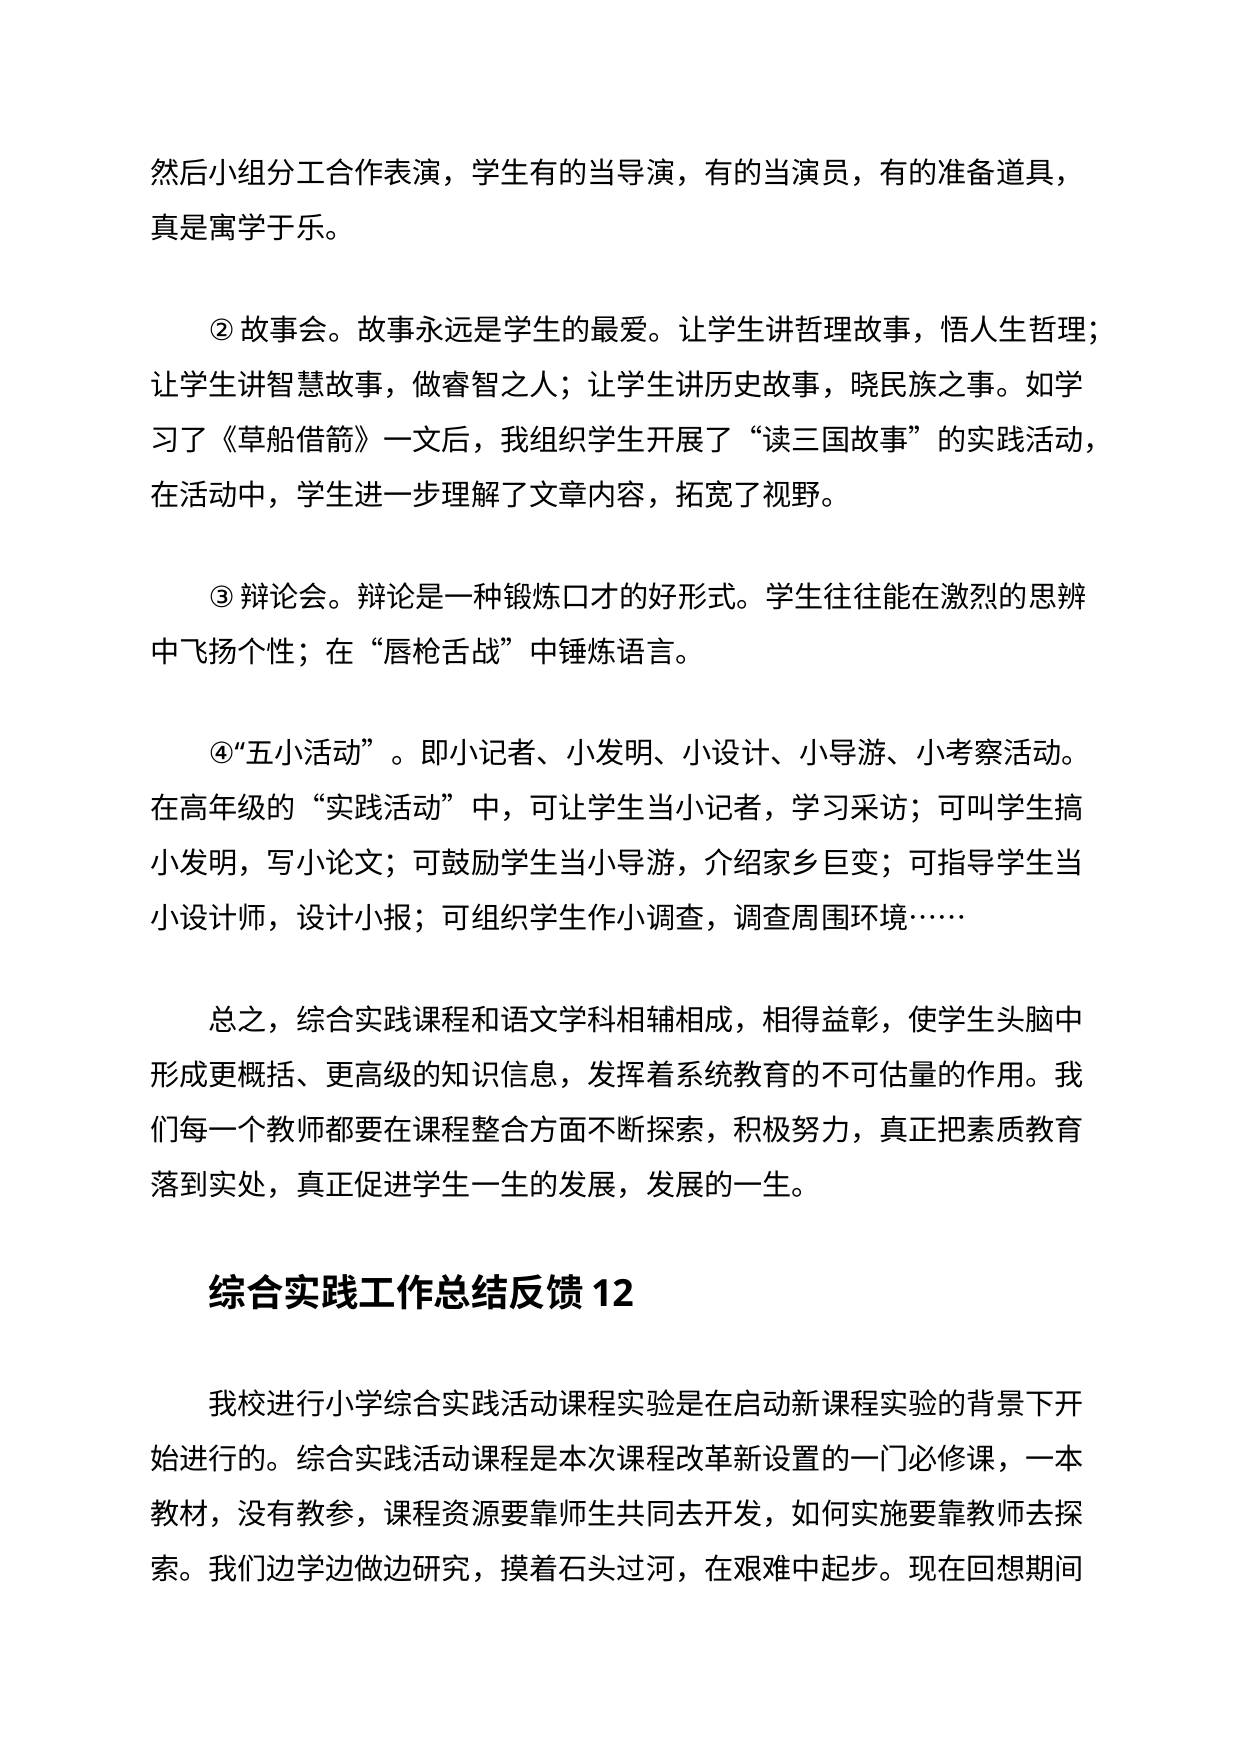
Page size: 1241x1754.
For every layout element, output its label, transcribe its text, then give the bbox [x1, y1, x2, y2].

text 综合实践工作总结反馈12 [150, 1263, 1090, 1317]
text 总之，综合实践课程和语文学科相辅相成，相得益彰，使学生头脑中形成更概括、更高级的知识信息，发挥着系统教育的不可估量的作用。我们每一个教师都要在课程整合方面不断探索，积极努力，真正把素质教育落到实处，真正促进学生一生的发展，发展的一生。 [150, 997, 1090, 1203]
text ②故事会。故事永远是学生的最爱。让学生讲哲理故事，悟人生哲理；让学生讲智慧故事，做睿智之人；让学生讲历史故事，晓民族之事。如学习了《草船借箭》一文后，我组织学生开展了“读三国故事”的实践活动，在活动中，学生进一步理解了文章内容，拓宽了视野。 [150, 307, 1090, 514]
text ④“五小活动”。即小记者、小发明、小设计、小导游、小考察活动。在高年级的“实践活动”中，可让学生当小记者，学习采访；可叫学生搞小发明，写小论文；可鼓励学生当小导游，介绍家乡巨变；可指导学生当小设计师，设计小报；可组织学生作小调查，调查周围环境…… [150, 730, 1090, 937]
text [150, 1381, 1090, 1588]
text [150, 150, 1090, 247]
text ③辩论会。辩论是一种锻炼口才的好形式。学生往往能在激烈的思辨中飞扬个性；在“唇枪舌战”中锤炼语言。 [150, 573, 1090, 671]
